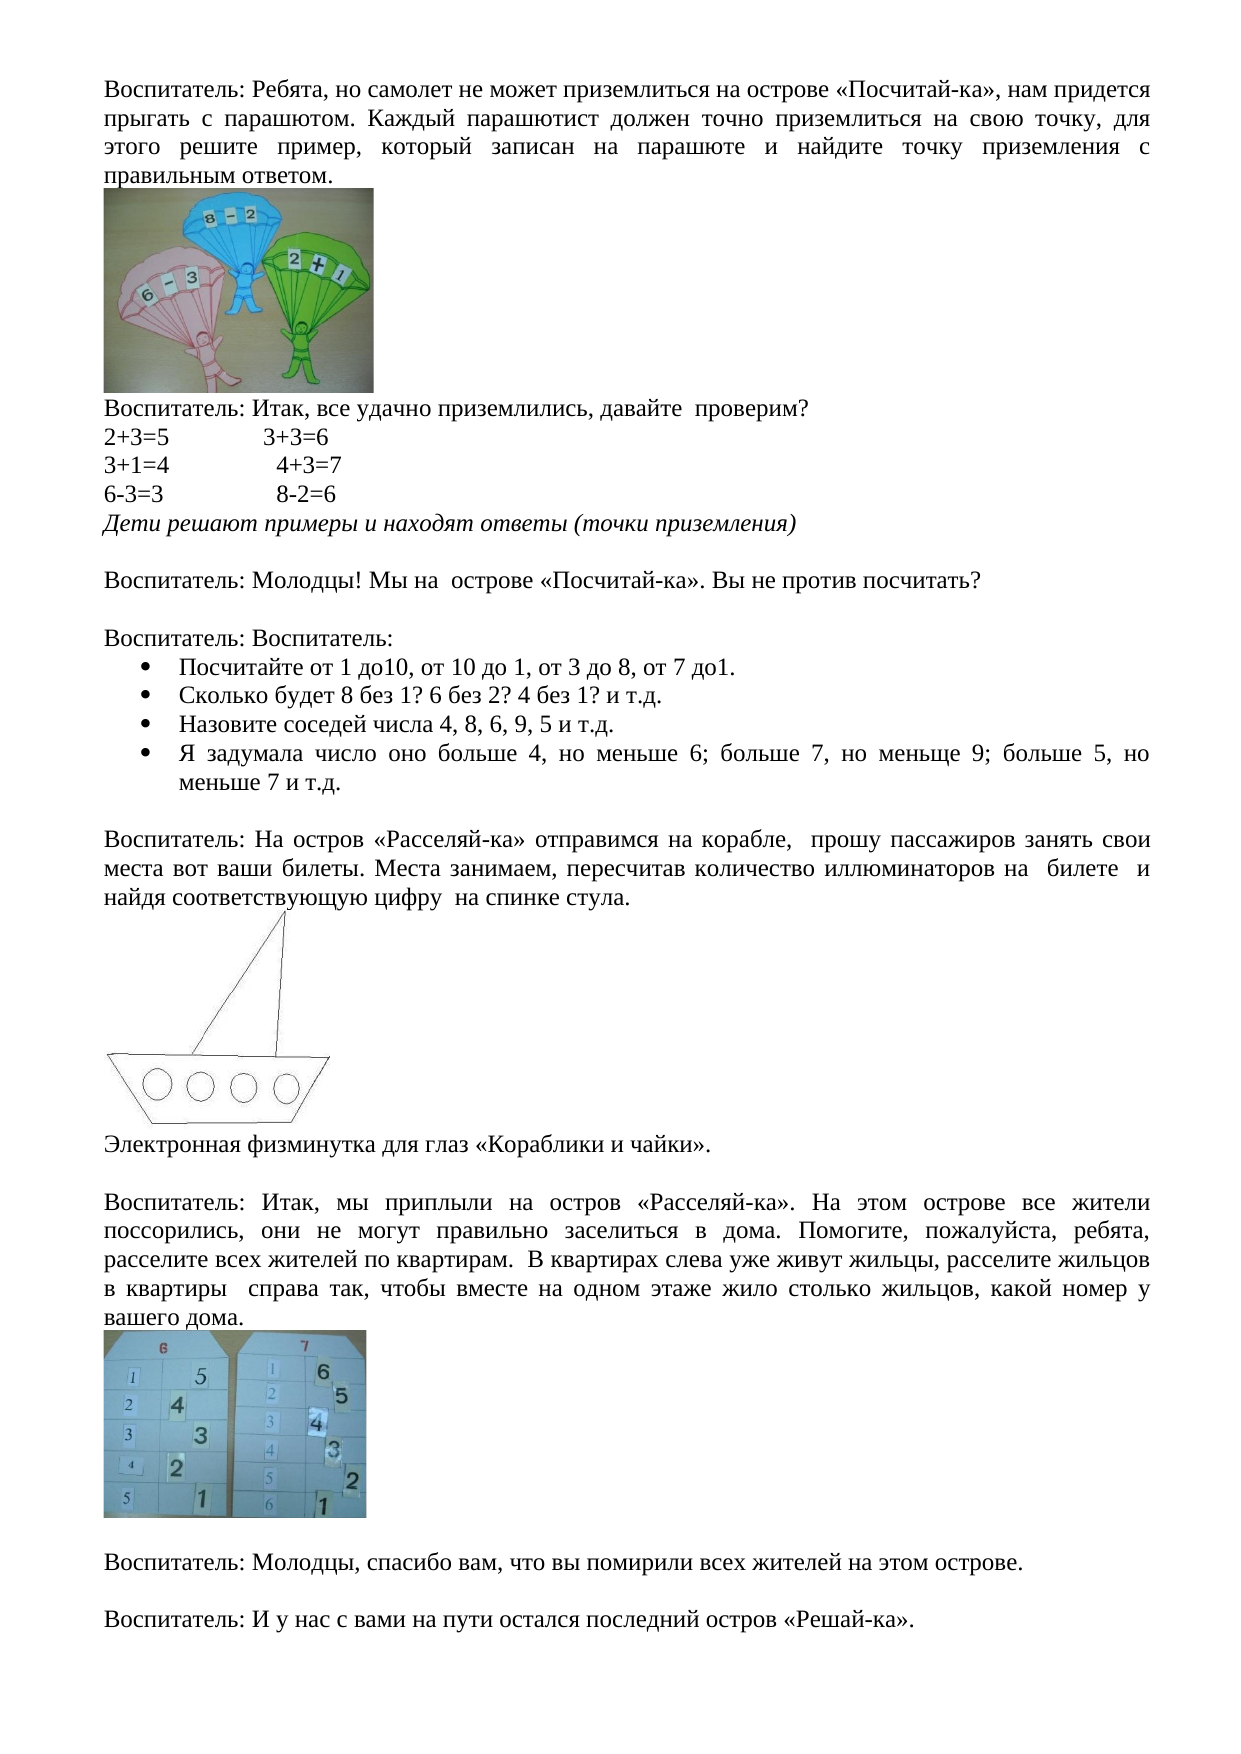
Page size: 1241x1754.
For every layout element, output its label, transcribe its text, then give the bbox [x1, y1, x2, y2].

text Воспитатель: Молодцы! Мы на острове «Посчитай-ка». Вы не против посчитать? [103, 566, 1152, 594]
list Сколько будет 8 без 1? 6 без 2? 4 без 1? и т.д. [141, 681, 1152, 709]
text Дети решают примеры и находят ответы (точки приземления) [103, 508, 1152, 537]
list Назовите соседей числа 4, 8, 6, 9, 5 и т.д. [141, 709, 1152, 738]
text 2+3=5 3+3=6 [103, 422, 1152, 451]
list Я задумала число оно больше 4, но меньше 6; больше 7, но меньще 9; больше 5, но меньше 7 и т.д. [141, 738, 1152, 796]
text Воспитатель: Итак, мы приплыли на остров «Расселяй-ка». На этом острове все жители поссорились, они не могут правильно заселиться в дома. Помогите, пожалуйста, ребята, расселите всех жителей по квартирам. В квартирах слева уже живут жильцы, расселите жильцов в квартиры справа так, чтобы вместе на одном этаже жило столько жильцов, какой номер у вашего дома. [103, 1187, 1152, 1331]
list Посчитайте от 1 до10, от 10 до 1, от 3 до 8, от 7 до1. [141, 652, 1152, 681]
text 6-3=3 8-2=6 [103, 479, 1152, 508]
text Воспитатель: Воспитатель: [103, 623, 1152, 652]
text Электронная физминутка для глаз «Кораблики и чайки». [103, 1129, 1152, 1158]
text Воспитатель: Ребята, но самолет не может приземлиться на острове «Посчитай-ка», нам придется прыгать с парашютом. Каждый парашютист должен точно приземлиться на свою точку, для этого решите пример, который записан на парашюте и найдите точку приземления с правильным ответом. [103, 74, 1152, 189]
text Воспитатель: Молодцы, спасибо вам, что вы помирили всех жителей на этом острове. [103, 1547, 1152, 1576]
text Воспитатель: Итак, все удачно приземлились, давайте проверим? [103, 393, 1152, 422]
picture [103, 1330, 367, 1518]
text 3+1=4 4+3=7 [103, 451, 1152, 479]
text Воспитатель: И у нас с вами на пути остался последний остров «Решай-ка». [103, 1604, 1152, 1633]
picture [103, 910, 331, 1130]
text Воспитатель: На остров «Расселяй-ка» отправимся на корабле, прошу пассажиров занять свои места вот ваши билеты. Места занимаем, пересчитав количество иллюминаторов на билете и найдя соответствующую цифру на спинке стула. [103, 824, 1152, 911]
picture [103, 188, 374, 393]
